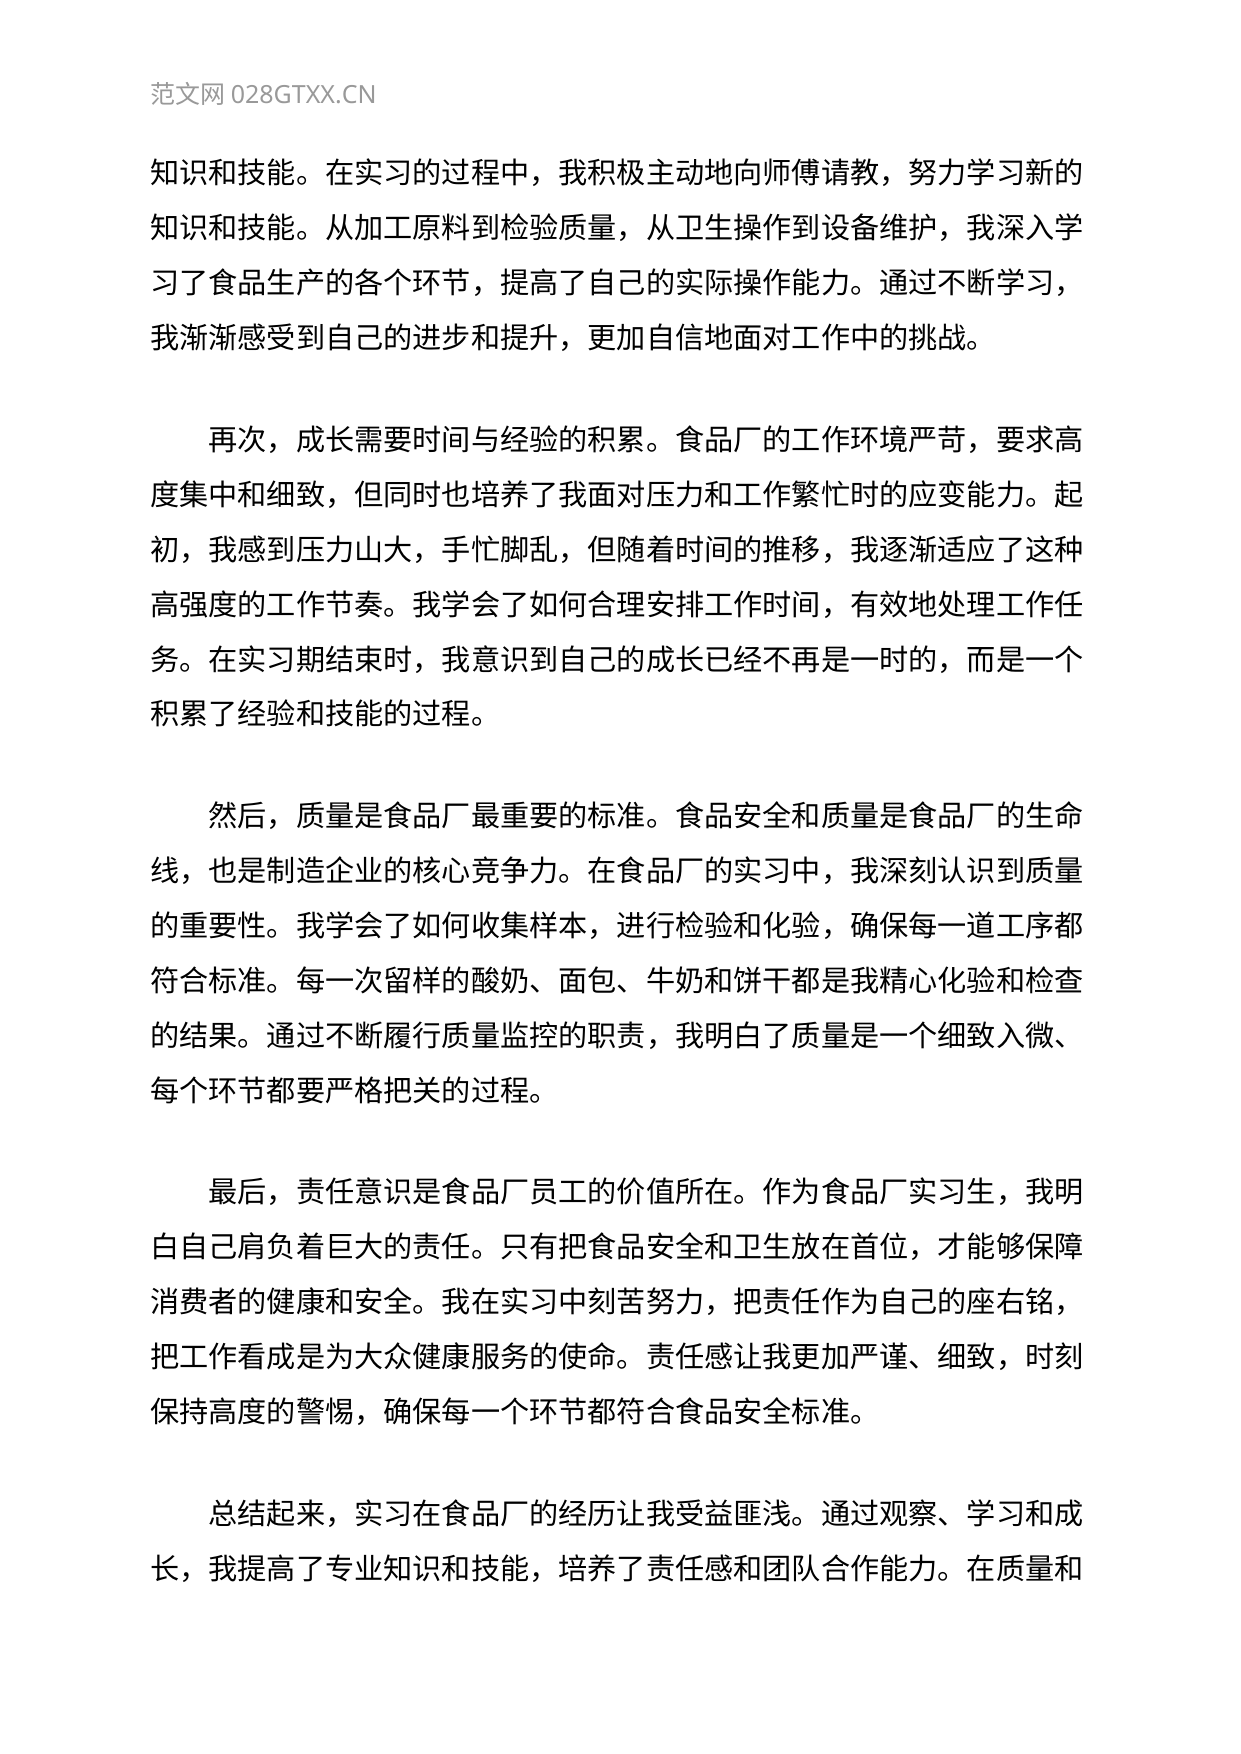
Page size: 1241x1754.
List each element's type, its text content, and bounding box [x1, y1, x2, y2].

text 再次，成长需要时间与经验的积累。食品厂的工作环境严苛，要求高度集中和细致，但同时也培养了我面对压力和工作繁忙时的应变能力。起初，我感到压力山大，手忙脚乱，但随着时间的推移，我逐渐适应了这种高强度的工作节奏。我学会了如何合理安排工作时间，有效地处理工作任务。在实习期结束时，我意识到自己的成长已经不再是一时的，而是一个积累了经验和技能的过程。 [150, 416, 1090, 733]
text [150, 1490, 1090, 1587]
text 最后，责任意识是食品厂员工的价值所在。作为食品厂实习生，我明白自己肩负着巨大的责任。只有把食品安全和卫生放在首位，才能够保障消费者的健康和安全。我在实习中刻苦努力，把责任作为自己的座右铭，把工作看成是为大众健康服务的使命。责任感让我更加严谨、细致，时刻保持高度的警惕，确保每一个环节都符合食品安全标准。 [150, 1169, 1090, 1431]
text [150, 150, 1090, 357]
text 然后，质量是食品厂最重要的标准。食品安全和质量是食品厂的生命线，也是制造企业的核心竞争力。在食品厂的实习中，我深刻认识到质量的重要性。我学会了如何收集样本，进行检验和化验，确保每一道工序都符合标准。每一次留样的酸奶、面包、牛奶和饼干都是我精心化验和检查的结果。通过不断履行质量监控的职责，我明白了质量是一个细致入微、每个环节都要严格把关的过程。 [150, 793, 1090, 1109]
